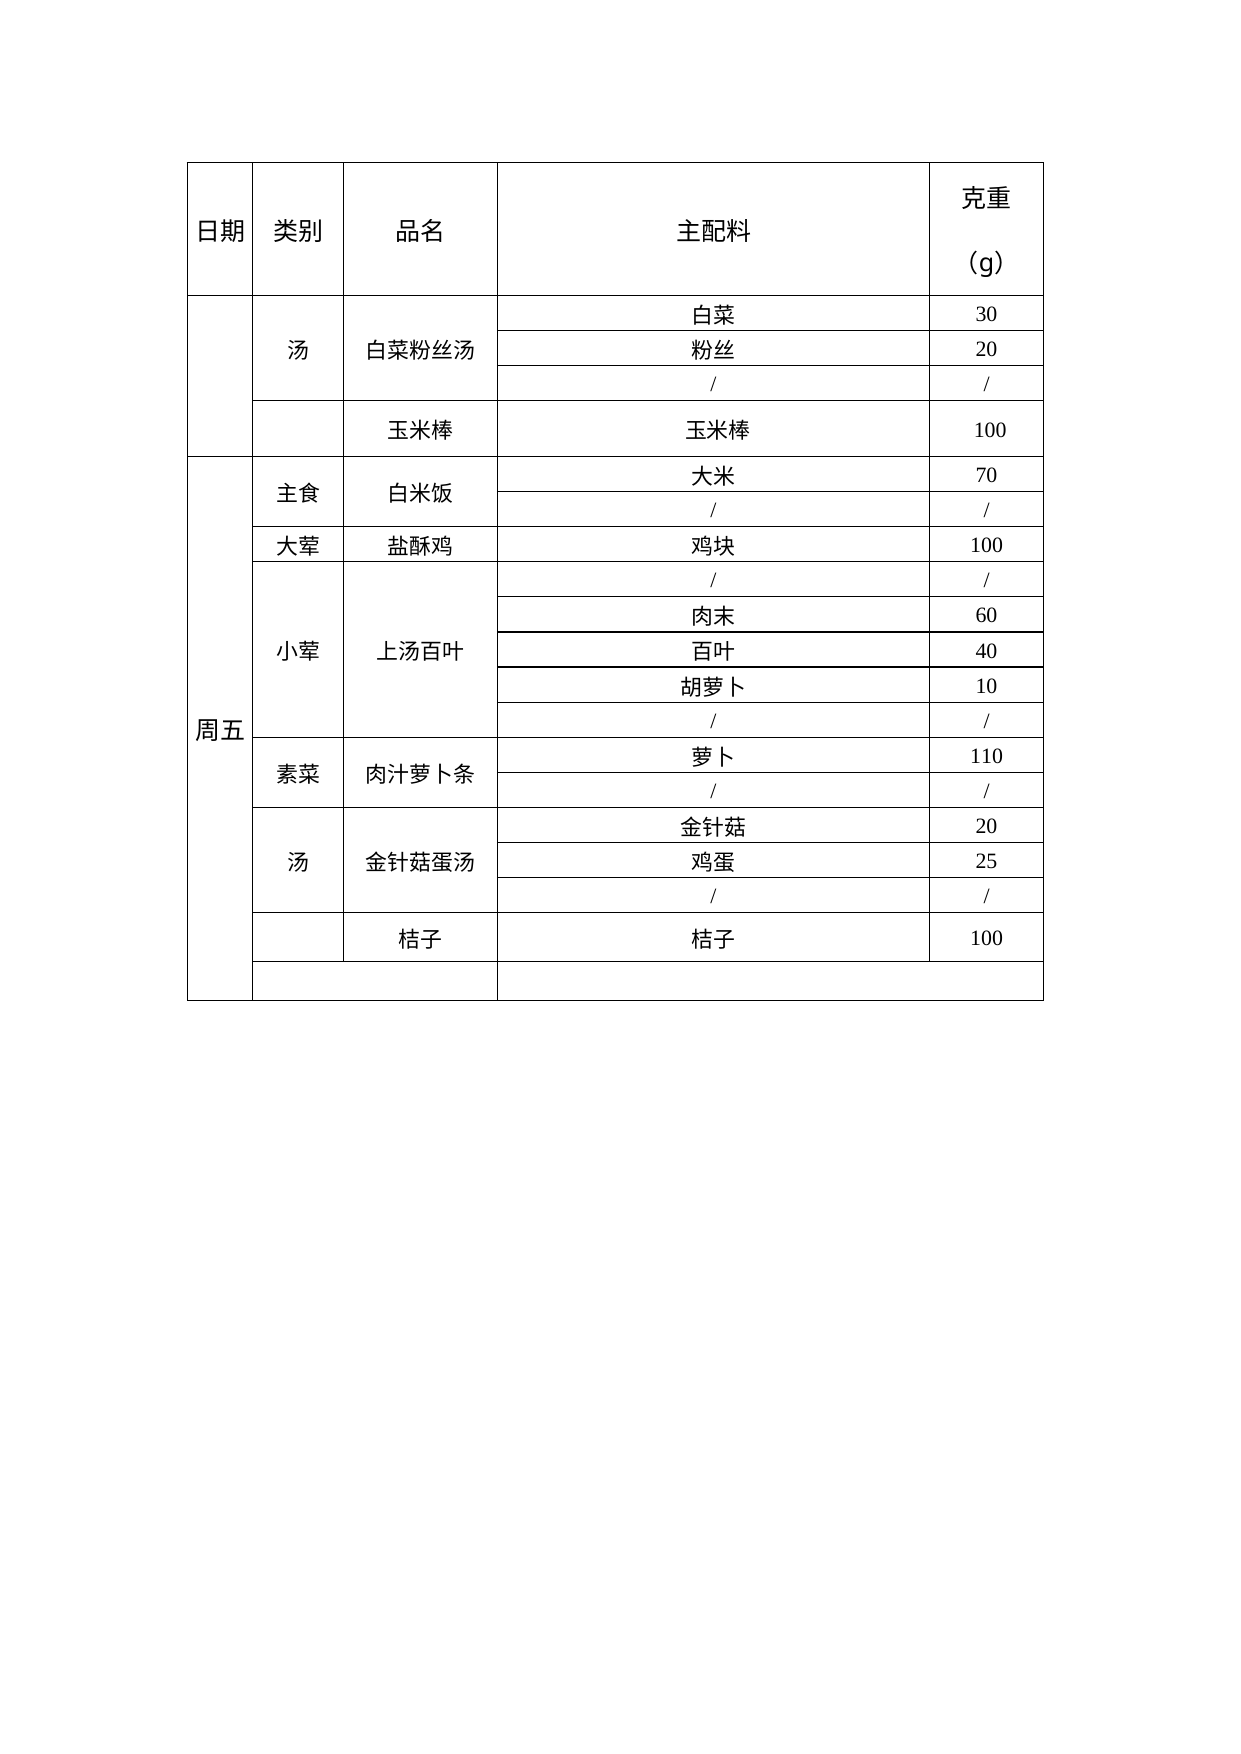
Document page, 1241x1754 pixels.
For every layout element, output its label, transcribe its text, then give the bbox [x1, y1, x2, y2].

table_cell 60 [930, 597, 1043, 631]
table_cell 20 [930, 331, 1043, 365]
table_cell 25 [930, 843, 1043, 877]
table_cell 30 [930, 296, 1043, 330]
table_cell 玉米棒 [344, 401, 497, 456]
table_cell 20 [930, 808, 1043, 842]
table_cell / [498, 773, 929, 807]
table_cell 白菜粉丝汤 [344, 296, 497, 400]
table_cell 上汤百叶 [344, 562, 497, 737]
table_cell 小荤 [253, 562, 343, 737]
table_cell 粉丝 [498, 331, 929, 365]
table_cell 桔子 [344, 913, 497, 961]
table_header 主配料 [498, 163, 929, 294]
table_cell [498, 962, 1043, 999]
table_cell / [498, 878, 929, 912]
table_cell / [930, 773, 1043, 807]
table_cell / [930, 492, 1043, 526]
table_cell 白米饭 [344, 457, 497, 526]
table_header 日期 [188, 163, 252, 294]
table_cell 肉末 [498, 597, 929, 631]
table_cell 主食 [253, 457, 343, 526]
table_cell 110 [930, 738, 1043, 772]
table_cell / [930, 562, 1043, 596]
table_header 品名 [344, 163, 497, 294]
table_header 克重（g） [930, 163, 1043, 294]
table_cell 汤 [253, 296, 343, 400]
table_cell 100 [930, 913, 1043, 961]
table_cell 胡萝卜 [498, 668, 929, 702]
table_cell 肉汁萝卜条 [344, 738, 497, 807]
table_cell [253, 913, 343, 961]
table_cell / [498, 562, 929, 596]
table_cell 大米 [498, 457, 929, 491]
table_header 类别 [253, 163, 343, 294]
table_cell 玉米棒 [498, 401, 929, 456]
table_cell 100 [930, 527, 1043, 561]
table_cell 鸡块 [498, 527, 929, 561]
table_cell 大荤 [253, 527, 343, 561]
table_cell 汤 [253, 808, 343, 912]
table_cell 盐酥鸡 [344, 527, 497, 561]
table_cell 萝卜 [498, 738, 929, 772]
table_cell 金针菇蛋汤 [344, 808, 497, 912]
table_cell / [498, 366, 929, 400]
table_cell / [498, 492, 929, 526]
table_cell 鸡蛋 [498, 843, 929, 877]
table_cell / [930, 366, 1043, 400]
table_cell 金针菇 [498, 808, 929, 842]
table_cell 100 [930, 401, 1043, 456]
table_cell 10 [930, 668, 1043, 702]
table_cell 白菜 [498, 296, 929, 330]
table_cell 素菜 [253, 738, 343, 807]
table_cell 桔子 [498, 913, 929, 961]
table_cell / [498, 703, 929, 737]
table_cell 40 [930, 633, 1043, 666]
table_cell / [930, 703, 1043, 737]
table_cell 百叶 [498, 633, 929, 666]
table_cell [253, 962, 497, 999]
table_cell 70 [930, 457, 1043, 491]
table_cell [253, 401, 343, 456]
table_cell 周五 [188, 457, 252, 999]
table_cell / [930, 878, 1043, 912]
